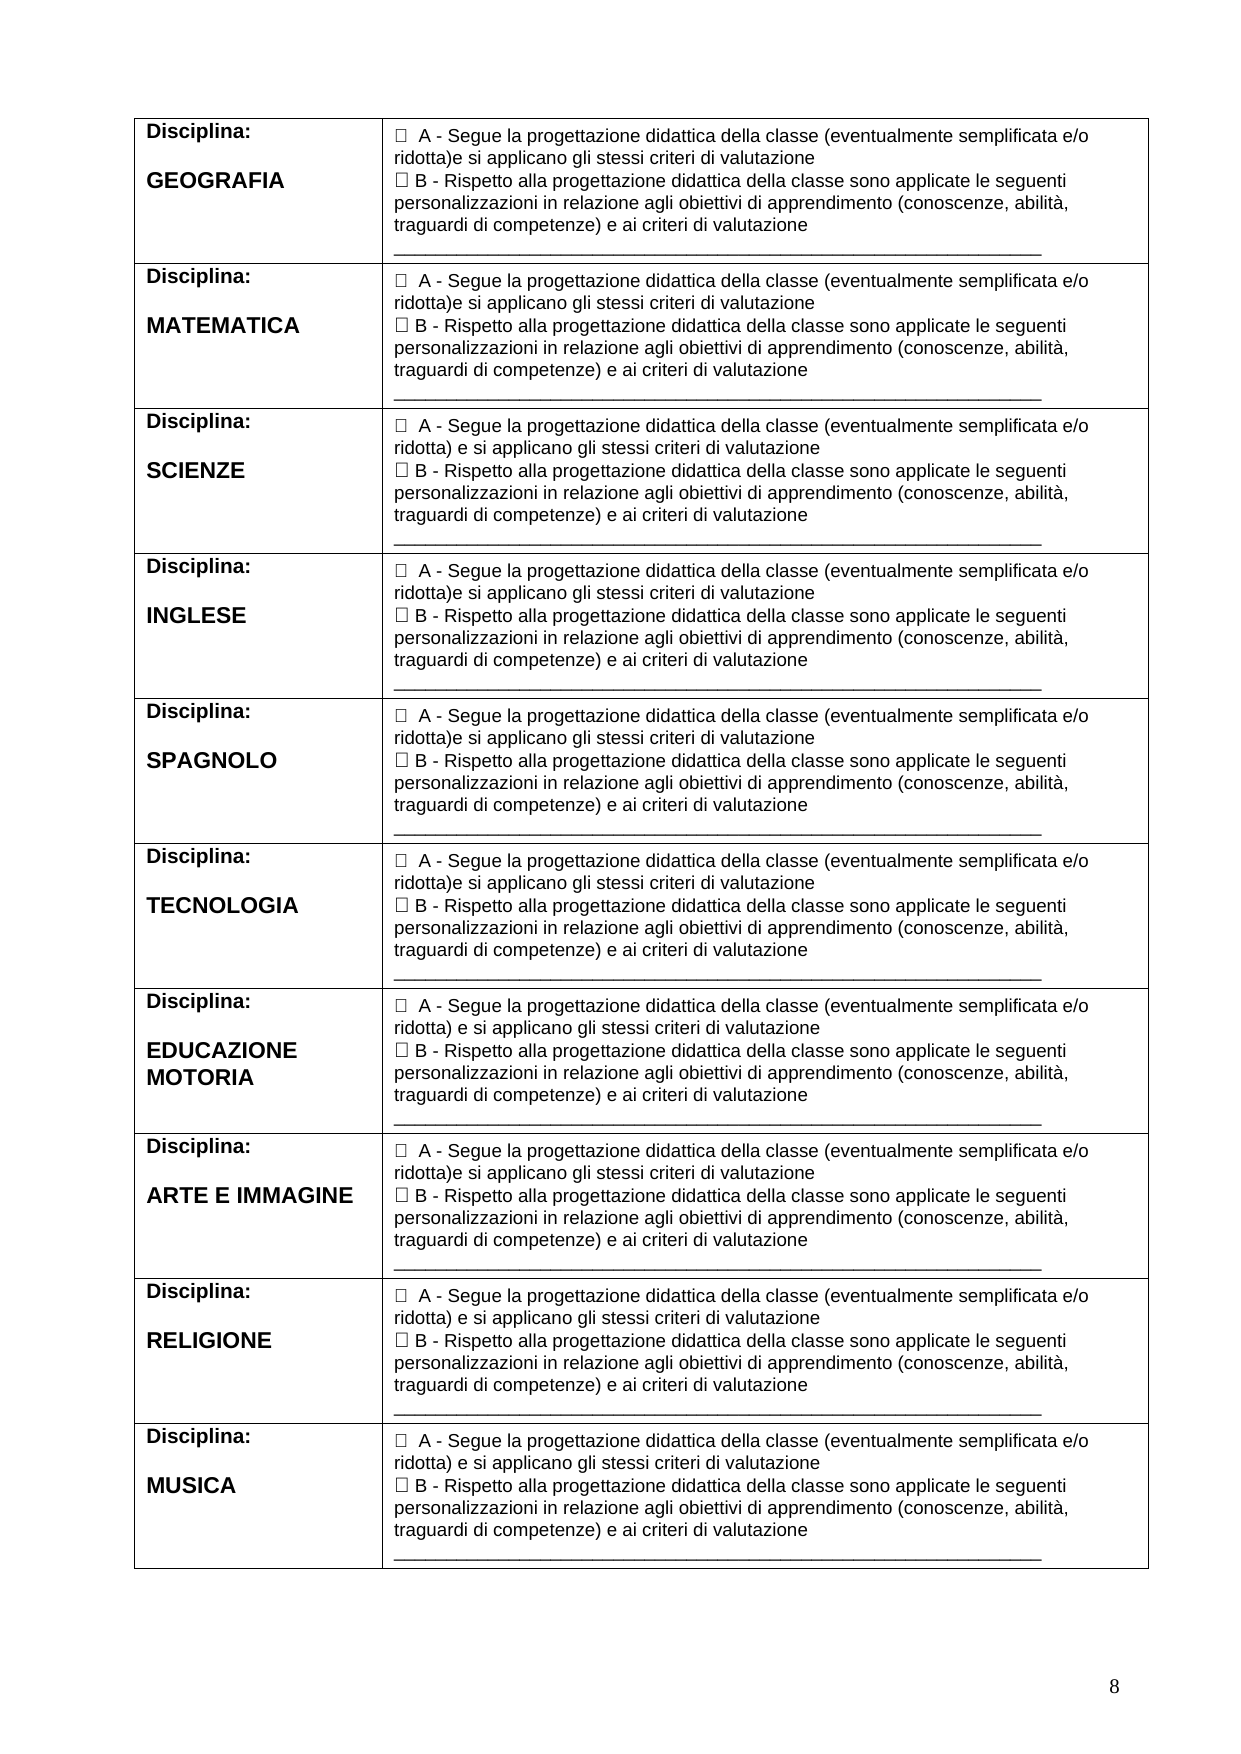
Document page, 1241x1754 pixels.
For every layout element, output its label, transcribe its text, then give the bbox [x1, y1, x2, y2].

table_cell Disciplina: TECNOLOGIA [135, 844, 382, 988]
table_cell Disciplina: RELIGIONE [135, 1279, 382, 1423]
table_cell Disciplina: SCIENZE [135, 409, 382, 553]
table_cell Disciplina: INGLESE [135, 554, 382, 698]
table_cell Disciplina: MUSICA [135, 1424, 382, 1568]
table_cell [383, 1424, 1148, 1568]
table_cell Disciplina: GEOGRAFIA [135, 119, 382, 263]
table_cell Disciplina: SPAGNOLO [135, 699, 382, 843]
table_cell Disciplina: MATEMATICA [135, 264, 382, 408]
table_cell Disciplina: EDUCAZIONE MOTORIA [135, 989, 382, 1133]
table_cell Disciplina: ARTE E IMMAGINE [135, 1134, 382, 1278]
